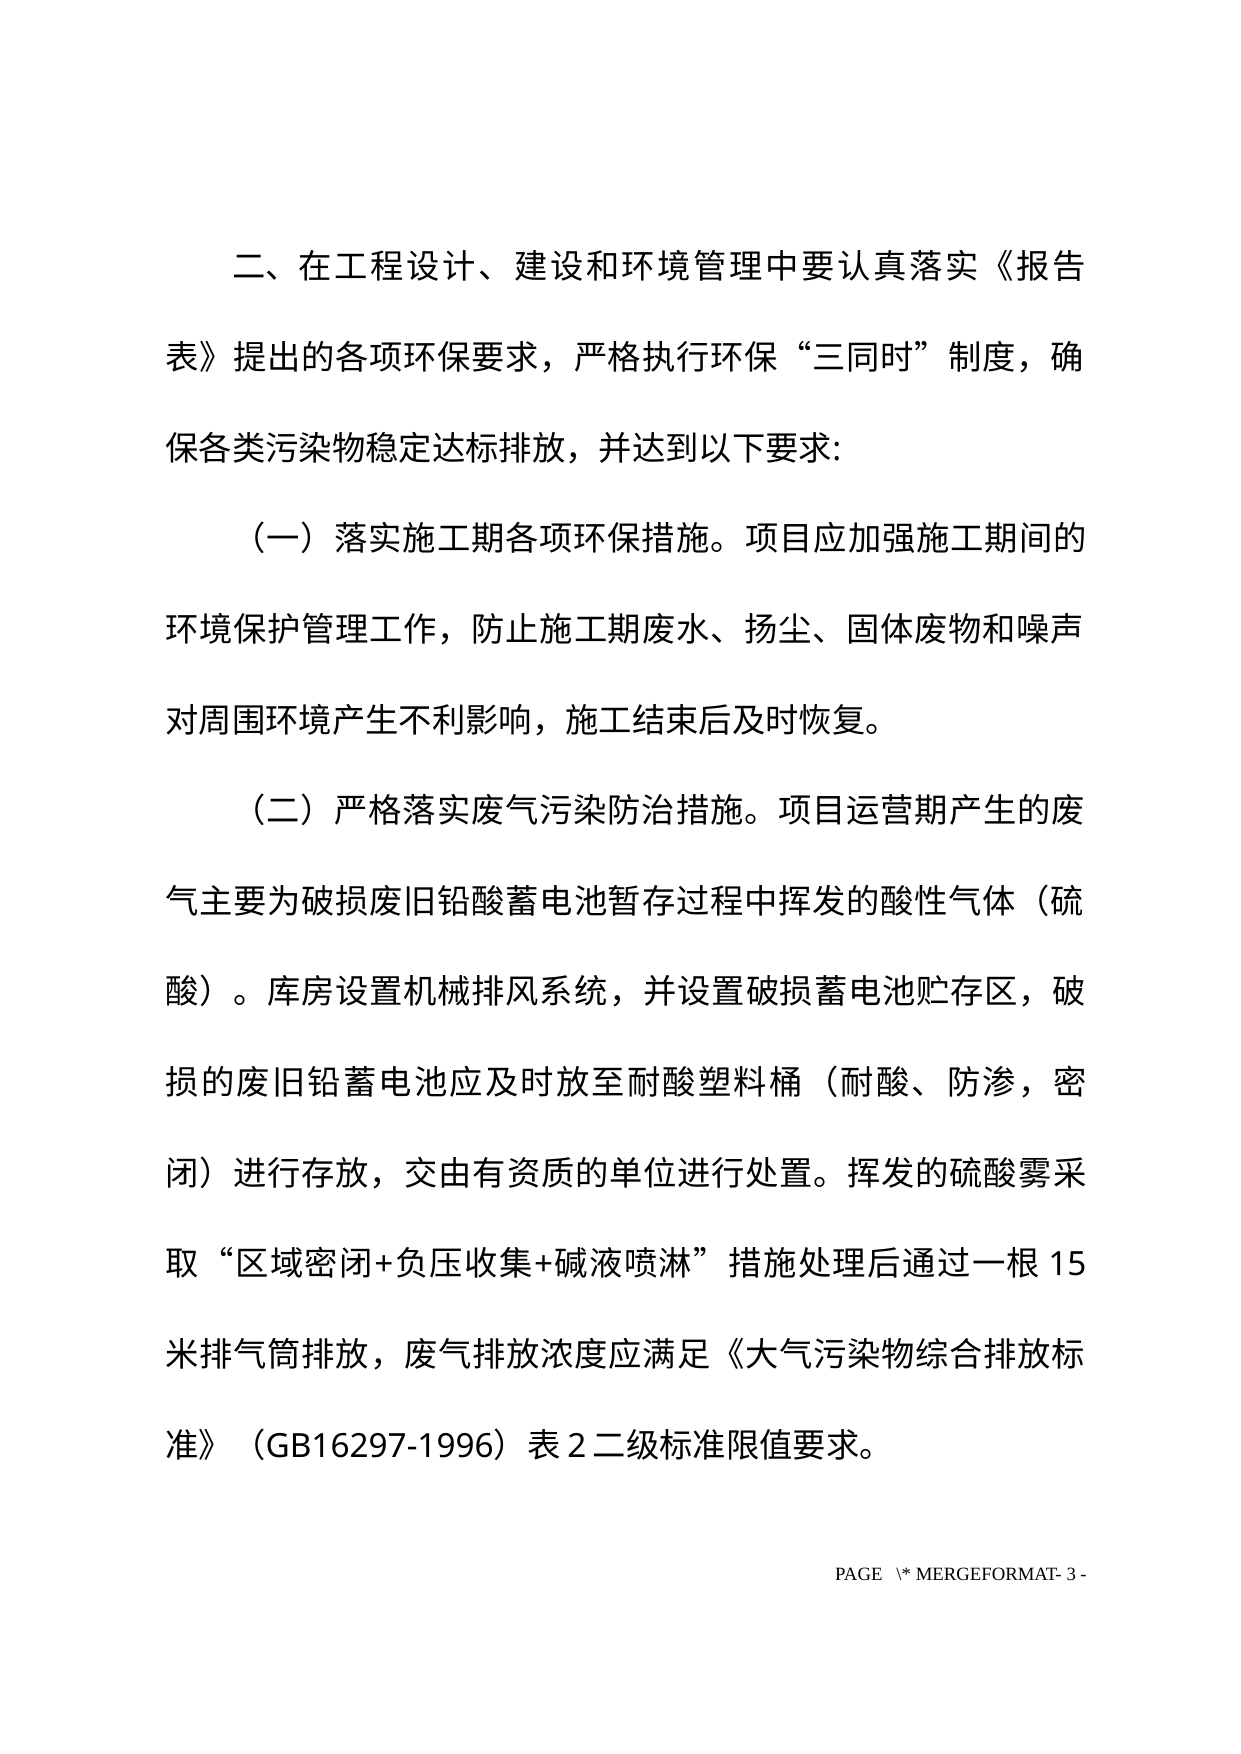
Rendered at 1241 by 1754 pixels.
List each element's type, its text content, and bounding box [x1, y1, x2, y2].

list 在工程设计、建设和环境管理中要认真落实《报告表》提出的各项环保要求，严格执行环保“三同时”制度，确保各类污染物稳定达标排放，并达到以下要求: [165, 219, 1087, 491]
text （一）落实施工期各项环保措施。项目应加强施工期间的环境保护管理工作，防止施工期废水、扬尘、固体废物和噪声对周围环境产生不利影响，施工结束后及时恢复。 [165, 491, 1087, 763]
text （二）严格落实废气污染防治措施。项目运营期产生的废气主要为破损废旧铅酸蓄电池暂存过程中挥发的酸性气体（硫酸）。库房设置机械排风系统，并设置破损蓄电池贮存区，破损的废旧铅蓄电池应及时放至耐酸塑料桶（耐酸、防渗，密闭）进行存放，交由有资质的单位进行处置。挥发的硫酸雾采取“区域密闭+负压收集+碱液喷淋”措施处理后通过一根15米排气筒排放，废气排放浓度应满足《大气污染物综合排放标准》（GB16297-1996）表2二级标准限值要求。 [165, 763, 1087, 1488]
